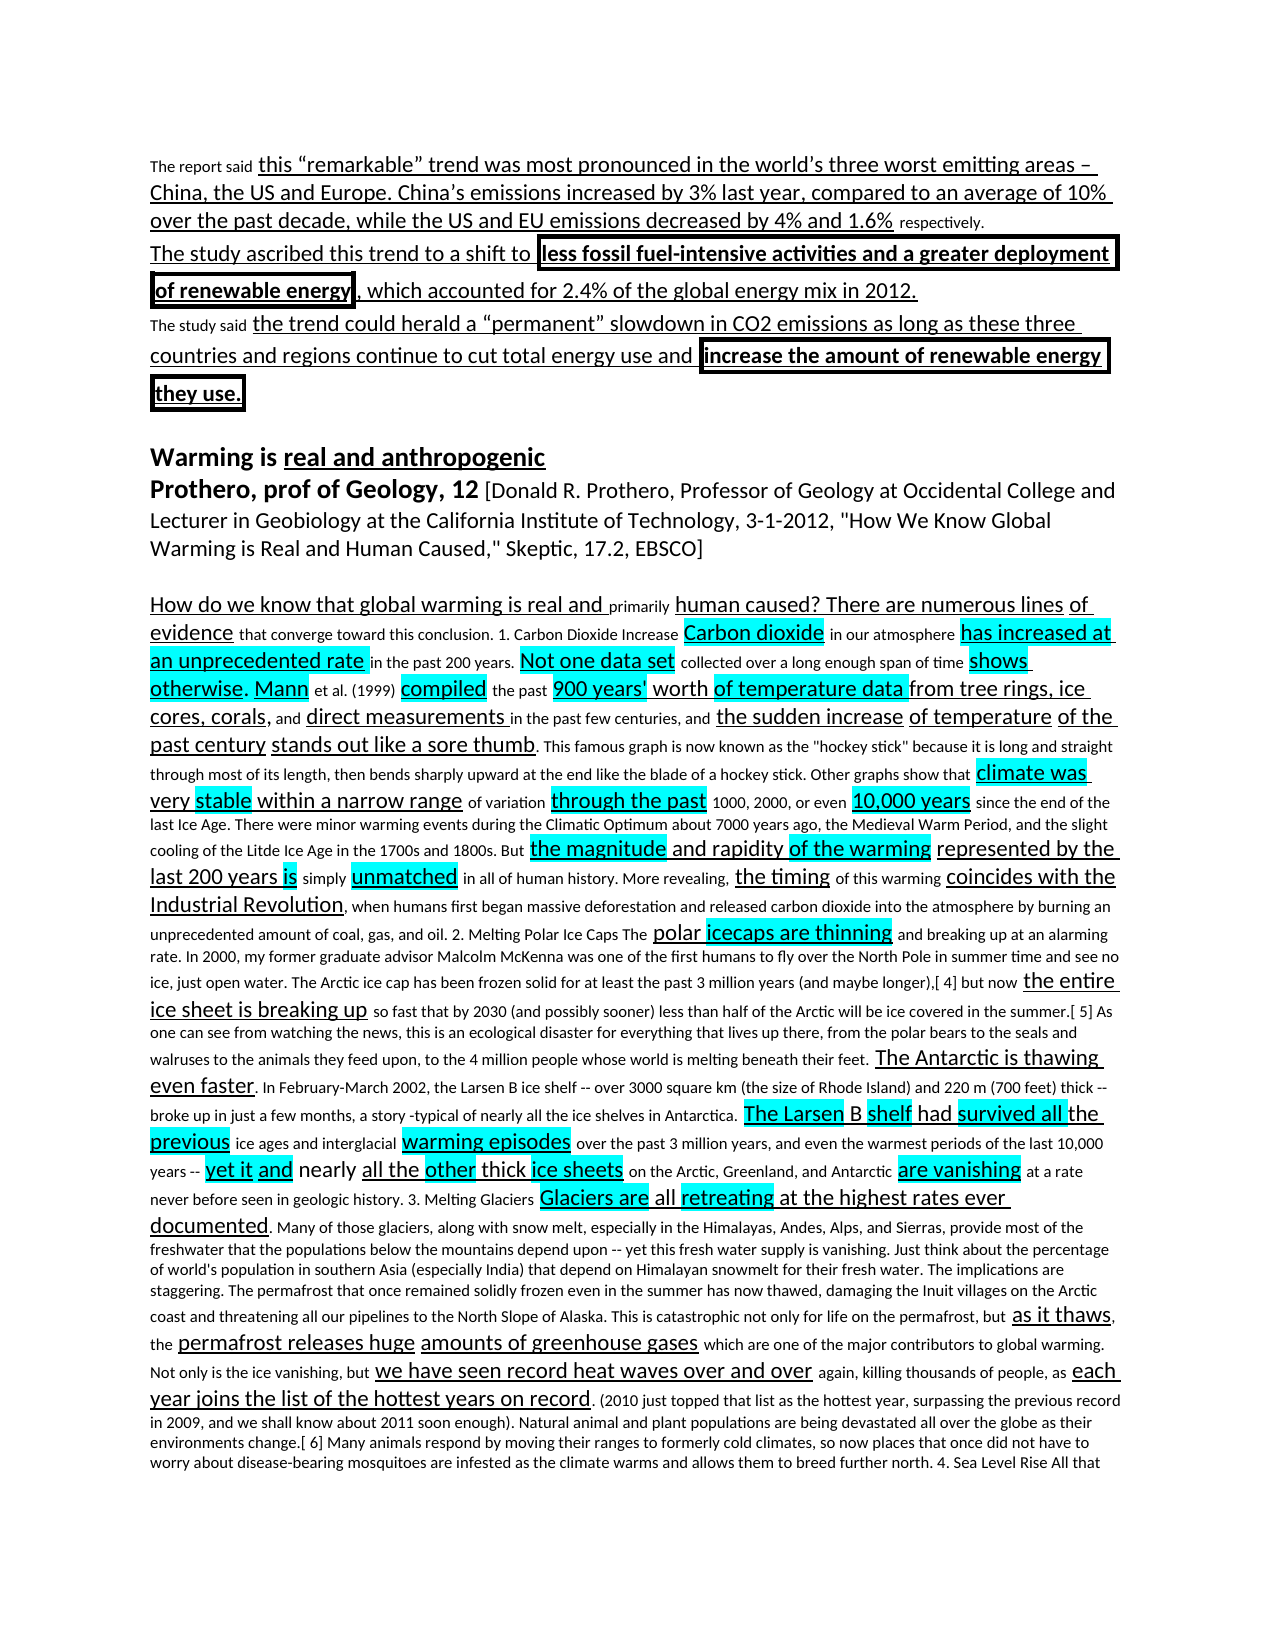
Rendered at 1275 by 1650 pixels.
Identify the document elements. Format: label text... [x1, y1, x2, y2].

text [150, 590, 1125, 1473]
text The study said the trend could herald a “permanent” slowdown in CO2 emissions as long as these three countries and regions continue to cut total energy use and increase the amount of renewable energy they use. [150, 309, 1125, 412]
text The report said this “remarkable” trend was most pronounced in the world’s three worst emitting areas – China, the US and Europe. China’s emissions increased by 3% last year, compared to an average of 10% over the past decade, while the US and EU emissions decreased by 4% and 1.6% respectively. [150, 150, 1125, 234]
text Warming is real and anthropogenic [150, 440, 1125, 473]
text The study ascribed this trend to a shift to less fossil fuel-intensive activities and a greater deployment of renewable energy, which accounted for 2.4% of the global energy mix in 2012. [150, 234, 1125, 309]
text Prothero, prof of Geology, 12 [Donald R. Prothero, Professor of Geology at Occidental College and Lecturer in Geobiology at the California Institute of Technology, 3-1-2012, "How We Know Global Warming is Real and Human Caused," Skeptic, 17.2, EBSCO] [150, 473, 1125, 562]
